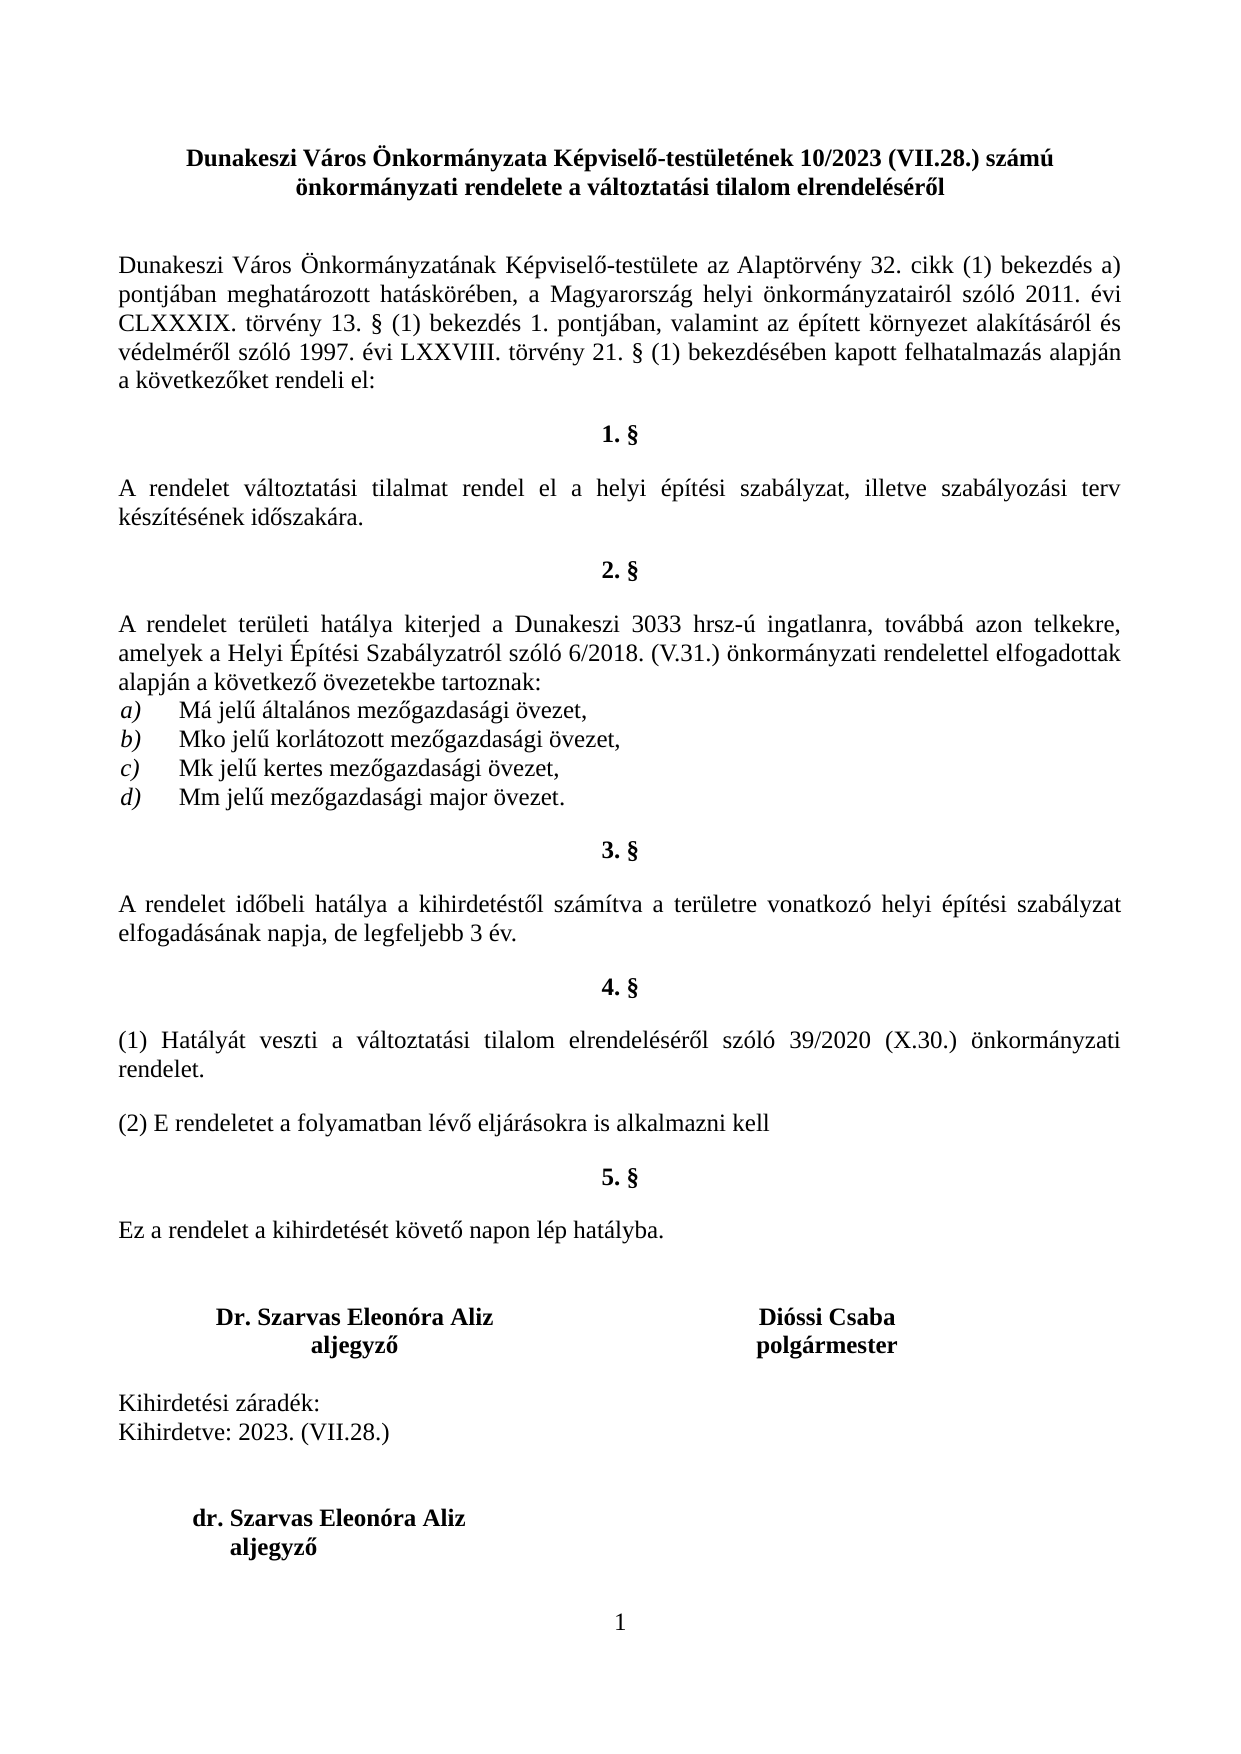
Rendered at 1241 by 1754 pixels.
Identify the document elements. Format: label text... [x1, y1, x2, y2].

text 2. § [118, 556, 1122, 584]
text aljegyző [118, 1532, 1122, 1561]
text Kihirdetési záradék: [118, 1388, 1122, 1417]
text (1) Hatályát veszti a változtatási tilalom elrendeléséről szóló 39/2020 (X.30.) önkormányzati rendelet. [118, 1026, 1122, 1083]
text 5. § [118, 1162, 1122, 1191]
text c) Mk jelű kertes mezőgazdasági övezet, [120, 753, 1122, 782]
text Ez a rendelet a kihirdetését követő napon lép hatályba. [118, 1216, 1122, 1244]
text Dunakeszi Város Önkormányzatának Képviselő-testülete az Alaptörvény 32. cikk (1) bekezdés a) pontjában meghatározott hatáskörében, a Magyarország helyi önkormányzatairól szóló 2011. évi CLXXXIX. törvény 13. § (1) bekezdés 1. pontjában, valamint az épített környezet alakításáról és védelméről szóló 1997. évi LXXVIII. törvény 21. § (1) bekezdésében kapott felhatalmazás alapján a következőket rendeli el: [118, 251, 1122, 394]
text A rendelet változtatási tilalmat rendel el a helyi építési szabályzat, illetve szabályozási terv készítésének időszakára. [118, 473, 1122, 531]
text aljegyző polgármester [118, 1331, 1122, 1359]
text A rendelet területi hatálya kiterjed a Dunakeszi 3033 hrsz-ú ingatlanra, továbbá azon telkekre, amelyek a Helyi Építési Szabályzatról szóló 6/2018. (V.31.) önkormányzati rendelettel elfogadottak alapján a következő övezetekbe tartoznak: [118, 609, 1122, 696]
text dr. Szarvas Eleonóra Aliz [118, 1503, 1122, 1532]
text Dunakeszi Város Önkormányzata Képviselő-testületének 10/2023 (VII.28.) számú önkormányzati rendelete a változtatási tilalom elrendeléséről [118, 143, 1122, 201]
text d) Mm jelű mezőgazdasági major övezet. [120, 782, 1122, 811]
text A rendelet időbeli hatálya a kihirdetéstől számítva a területre vonatkozó helyi építési szabályzat elfogadásának napja, de legfeljebb 3 év. [118, 889, 1122, 947]
text 1. § [118, 419, 1122, 448]
text (2) E rendeletet a folyamatban lévő eljárásokra is alkalmazni kell [118, 1108, 1122, 1137]
text 4. § [118, 972, 1122, 1001]
text Kihirdetve: 2023. (VII.28.) [118, 1417, 1122, 1446]
text Dr. Szarvas Eleonóra Aliz Dióssi Csaba [118, 1302, 1122, 1331]
text 3. § [118, 836, 1122, 864]
text a) Má jelű általános mezőgazdasági övezet, [120, 696, 1122, 724]
text b) Mko jelű korlátozott mezőgazdasági övezet, [120, 724, 1122, 753]
